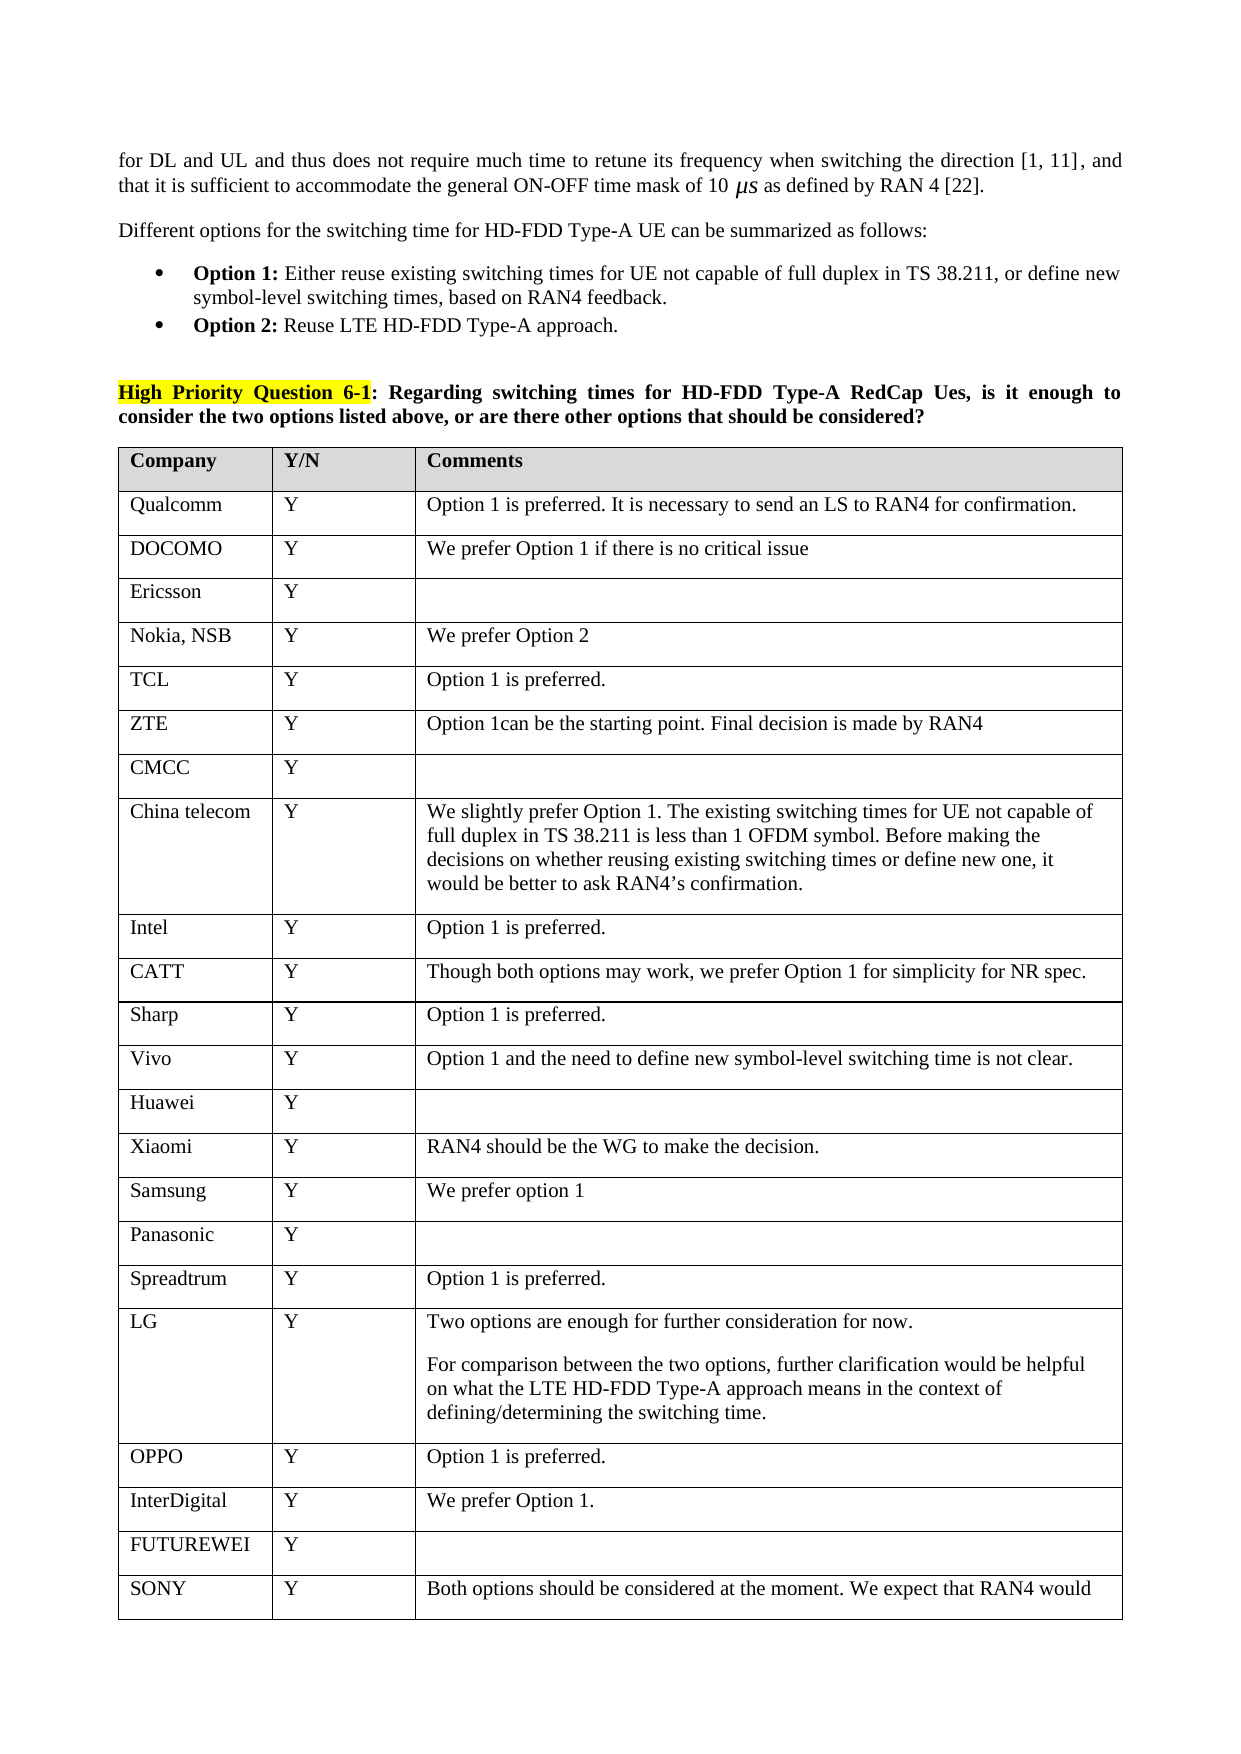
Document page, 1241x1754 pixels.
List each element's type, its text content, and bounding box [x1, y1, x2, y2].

table_cell Y [273, 799, 415, 914]
table_cell Y [273, 1046, 415, 1089]
table_cell Two options are enough for further consideration for now. For comparison between the two options, further clarification would be helpful on what the LTE HD-FDD Type-A approach means in the context of defining/determining the switching time. [416, 1309, 1122, 1443]
table_cell Y [273, 1532, 415, 1575]
table_cell We slightly prefer Option 1. The existing switching times for UE not capable of full duplex in TS 38.211 is less than 1 OFDM symbol. Before making the decisions on whether reusing existing switching times or define new one, it would be better to ask RAN4’s confirmation. [416, 799, 1122, 914]
table_cell Y [273, 536, 415, 578]
table_cell [416, 755, 1122, 798]
table_cell CMCC [119, 755, 272, 798]
table_cell Though both options may work, we prefer Option 1 for simplicity for NR spec. [416, 959, 1122, 1001]
table_cell Samsung [119, 1178, 272, 1221]
table_cell InterDigital [119, 1488, 272, 1531]
table_cell Option 1 is preferred. [416, 667, 1122, 710]
table_cell Y [273, 1134, 415, 1177]
table_cell CATT [119, 959, 272, 1001]
table_cell SONY [119, 1576, 272, 1618]
table_cell [416, 1532, 1122, 1575]
table_header Y/N [273, 448, 415, 491]
table_cell We prefer option 1 [416, 1178, 1122, 1221]
table_cell Sharp [119, 1003, 272, 1045]
table_cell Qualcomm [119, 492, 272, 534]
table_cell Vivo [119, 1046, 272, 1089]
table_cell We prefer Option 1. [416, 1488, 1122, 1531]
text Different options for the switching time for HD-FDD Type-A UE can be summarized as follows: [118, 218, 1122, 242]
table_cell Y [273, 711, 415, 754]
list Option 1: Either reuse existing switching times for UE not capable of full duplex in TS 38.211, or define new symbol-level switching times, based on RAN4 feedback. [156, 261, 1122, 309]
table_cell Y [273, 755, 415, 798]
table_cell Y [273, 915, 415, 957]
table_cell Y [273, 623, 415, 666]
table_header Company [119, 448, 272, 491]
table_cell [416, 579, 1122, 622]
table_cell LG [119, 1309, 272, 1443]
table_cell Panasonic [119, 1222, 272, 1264]
table_cell Y [273, 667, 415, 710]
table_cell Y [273, 1003, 415, 1045]
table_cell Option 1 is preferred. It is necessary to send an LS to RAN4 for confirmation. [416, 492, 1122, 534]
table_header Comments [416, 448, 1122, 491]
table_cell FUTUREWEI [119, 1532, 272, 1575]
table_cell Option 1 and the need to define new symbol-level switching time is not clear. [416, 1046, 1122, 1089]
table_cell Option 1 is preferred. [416, 1003, 1122, 1045]
table_cell ZTE [119, 711, 272, 754]
text High Priority Question 6-1: Regarding switching times for HD-FDD Type-A RedCap Ues, is it enough to consider the two options listed above, or are there other options that should be considered? [118, 380, 1122, 428]
table_cell We prefer Option 1 if there is no critical issue [416, 536, 1122, 578]
table_cell OPPO [119, 1444, 272, 1487]
table_cell Option 1 is preferred. [416, 915, 1122, 957]
table_cell Y [273, 1576, 415, 1618]
table_cell Y [273, 1090, 415, 1133]
table_cell Spreadtrum [119, 1266, 272, 1308]
table_cell [416, 1090, 1122, 1133]
table_cell We prefer Option 2 [416, 623, 1122, 666]
table_cell Y [273, 1178, 415, 1221]
table_cell Y [273, 1266, 415, 1308]
table_cell China telecom [119, 799, 272, 914]
table_cell Y [273, 1488, 415, 1531]
table_cell Xiaomi [119, 1134, 272, 1177]
table_cell TCL [119, 667, 272, 710]
table_cell Huawei [119, 1090, 272, 1133]
table_cell Y [273, 579, 415, 622]
table_cell Y [273, 1309, 415, 1443]
table_cell RAN4 should be the WG to make the decision. [416, 1134, 1122, 1177]
list Option 2: Reuse LTE HD-FDD Type-A approach. [156, 313, 1122, 337]
table_cell Ericsson [119, 579, 272, 622]
table_cell Y [273, 492, 415, 534]
table_cell Intel [119, 915, 272, 957]
table_cell DOCOMO [119, 536, 272, 578]
table_cell Nokia, NSB [119, 623, 272, 666]
table_cell Y [273, 1444, 415, 1487]
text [118, 147, 1122, 199]
table_cell Option 1can be the starting point. Final decision is made by RAN4 [416, 711, 1122, 754]
table_cell Option 1 is preferred. [416, 1266, 1122, 1308]
table_cell Y [273, 959, 415, 1001]
table_cell Option 1 is preferred. [416, 1444, 1122, 1487]
table_cell [416, 1222, 1122, 1264]
table_cell Y [273, 1222, 415, 1264]
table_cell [416, 1576, 1122, 1618]
